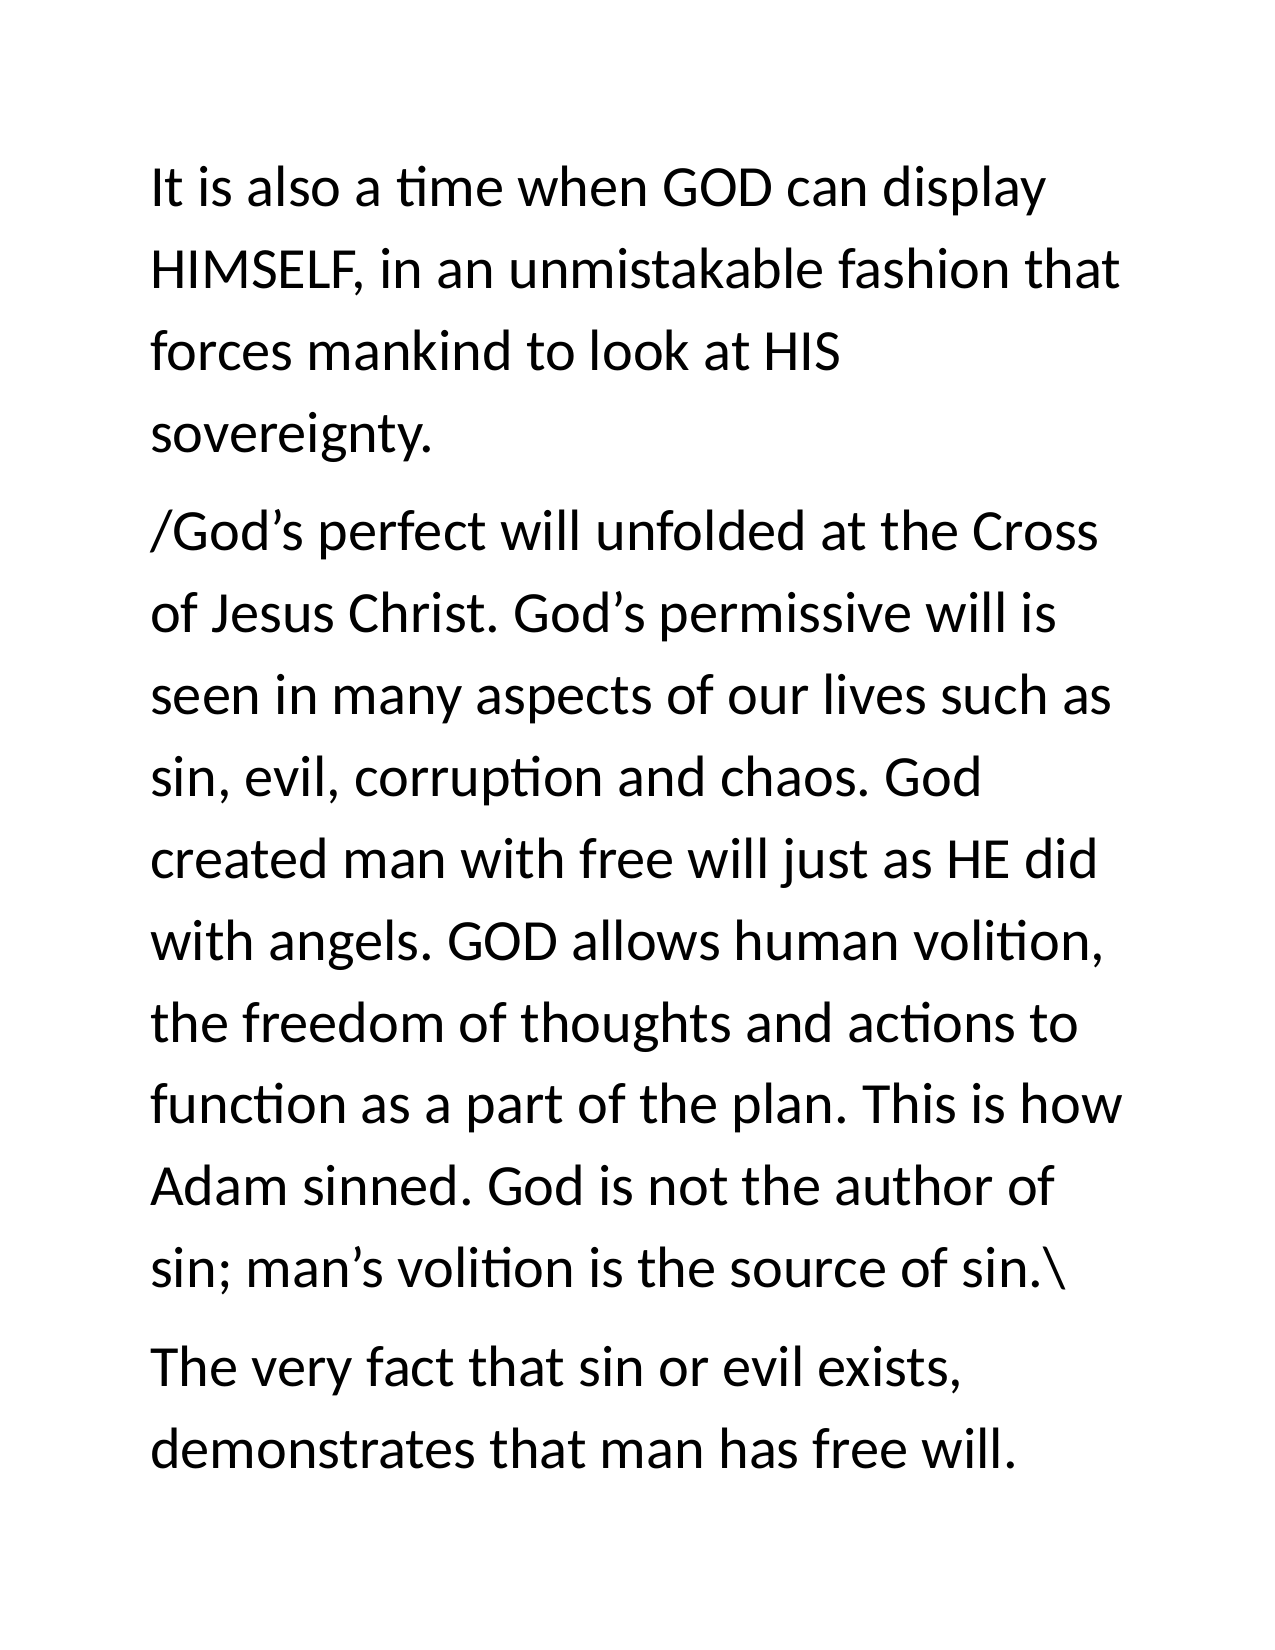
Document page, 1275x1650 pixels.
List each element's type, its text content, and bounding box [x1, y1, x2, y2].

text /God’s perfect will unfolded at the Cross of Jesus Christ. God’s permissive will is seen in many aspects of our lives such as sin, evil, corruption and chaos. God created man with free will just as HE did with angels. GOD allows human volition, the freedom of thoughts and actions to function as a part of the plan. This is how Adam sinned. God is not the author of sin; man’s volition is the source of sin.\ [150, 494, 1125, 1302]
text It is also a time when GOD can display HIMSELF, in an unmistakable fashion that forces mankind to look at HIS sovereignty. [150, 150, 1125, 467]
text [150, 1329, 1125, 1483]
